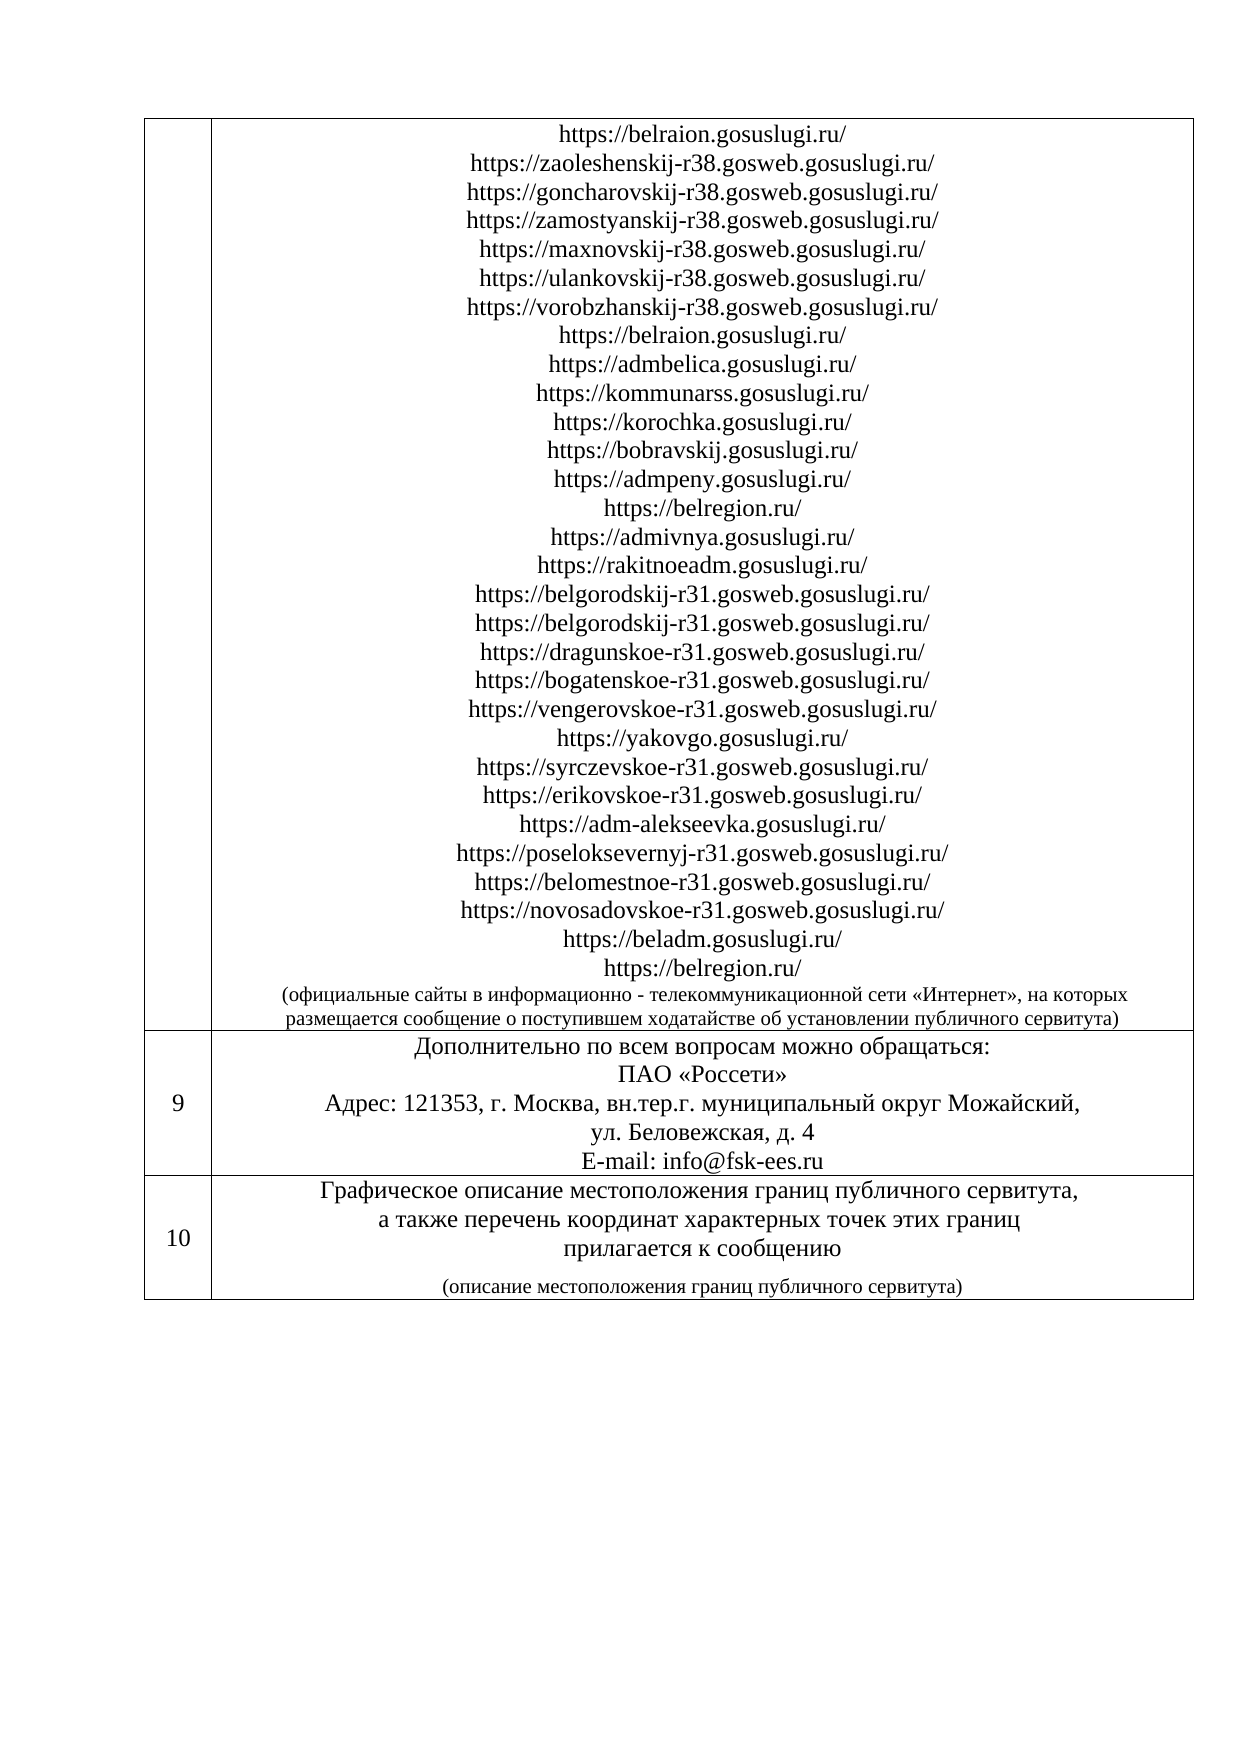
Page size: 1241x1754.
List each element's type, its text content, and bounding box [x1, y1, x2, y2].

table_cell 10 [145, 1176, 211, 1298]
table_cell Графическое описание местоположения границ публичного сервитута, а также перечень координат характерных точек этих границ прилагается к сообщению (описание местоположения границ публичного сервитута) [212, 1176, 1193, 1298]
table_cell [212, 119, 1193, 1030]
table_cell 9 [145, 1031, 211, 1174]
table_cell 8 [145, 119, 211, 1030]
table_cell Дополнительно по всем вопросам можно обращаться: ПАО «Россети» Адрес: 121353, г. Москва, вн.тер.г. муниципальный округ Можайский, ул. Беловежская, д. 4 E-mail: info@fsk-ees.ru [212, 1031, 1193, 1174]
